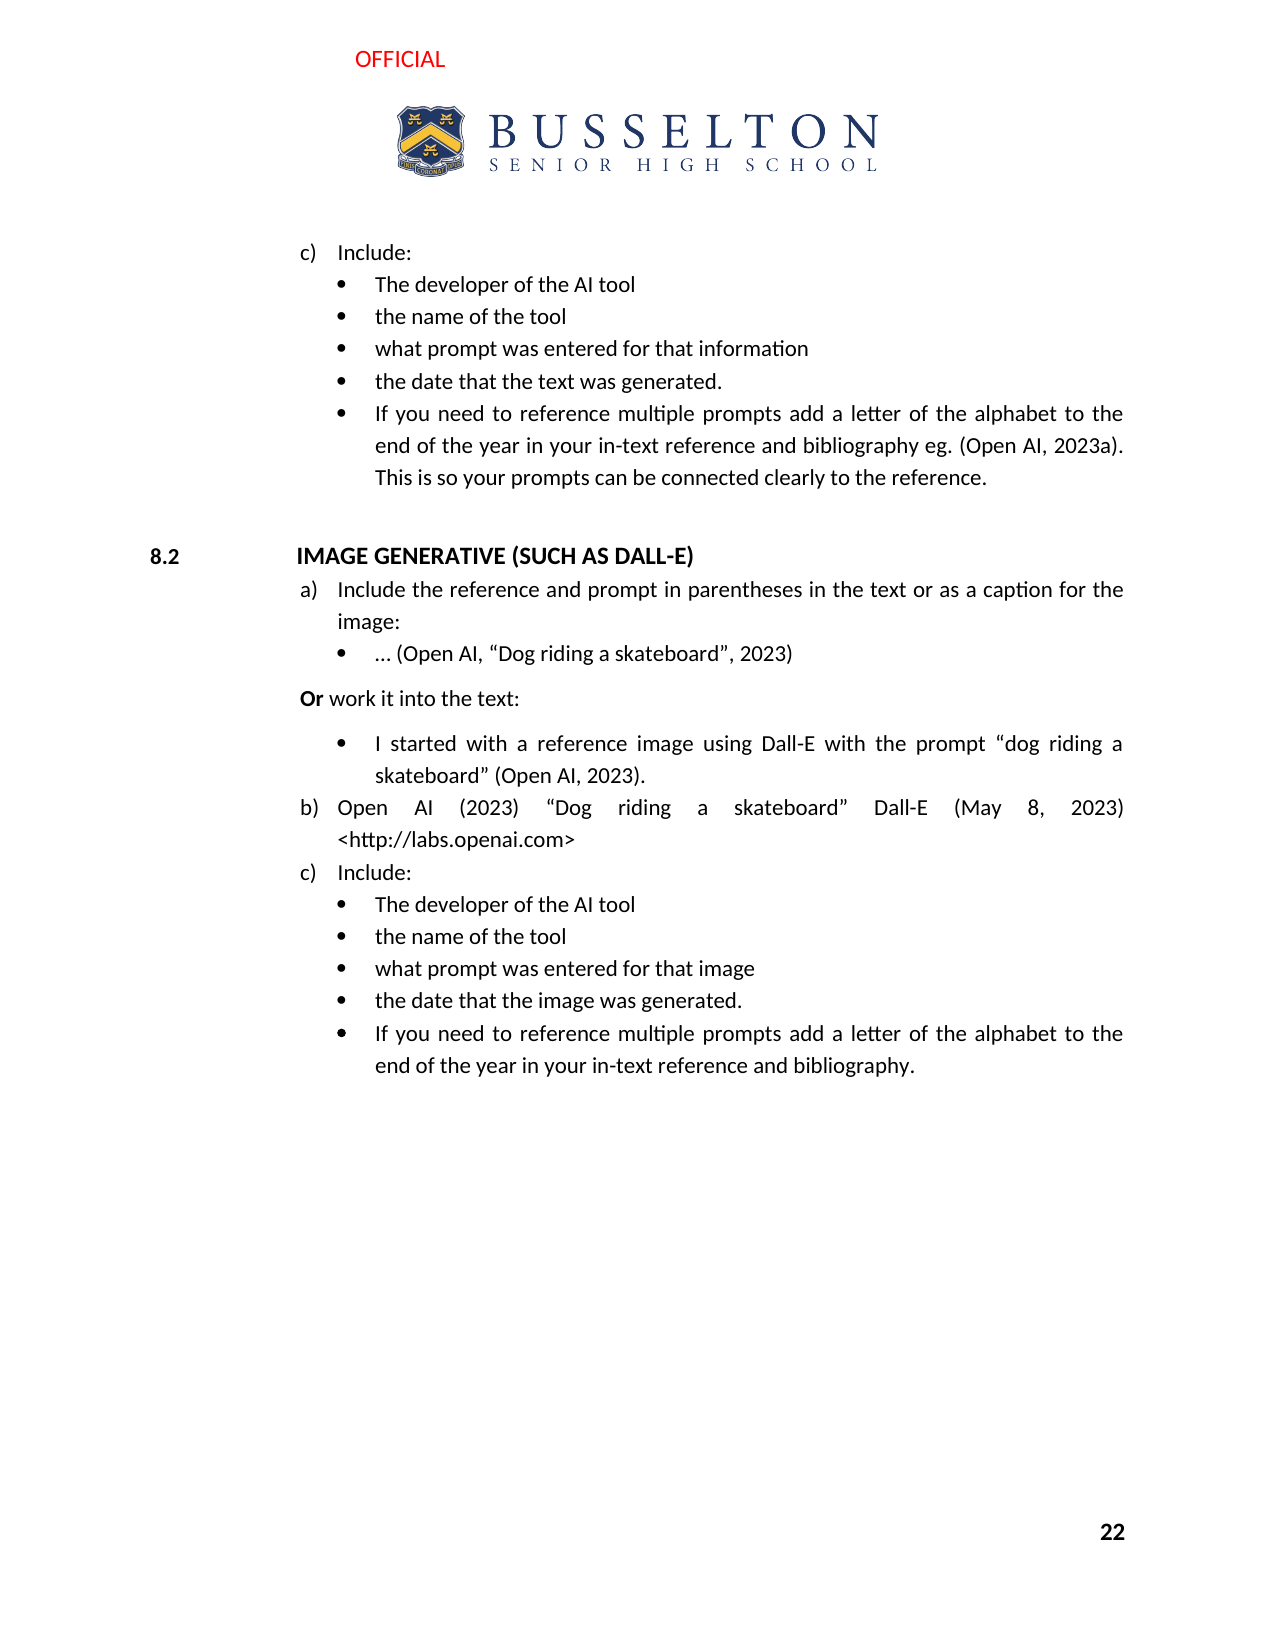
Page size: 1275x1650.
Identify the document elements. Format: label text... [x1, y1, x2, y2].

list I started with a reference image using Dall-E with the prompt “dog riding a skateboard” (Open AI, 2023). [337, 729, 1125, 789]
text Or work it into the text: [225, 684, 1125, 712]
list IMAGE GENERATIVE (SUCH AS DALL-E) [150, 540, 1125, 571]
list Open AI (2023) “Dog riding a skateboard” Dall-E (May 8, 2023) <http://labs.openai.com> [300, 793, 1125, 853]
list what prompt was entered for that image [337, 954, 1125, 982]
list The developer of the AI tool [337, 890, 1125, 918]
list The developer of the AI tool [337, 270, 1125, 298]
list the date that the text was generated. [337, 367, 1125, 395]
picture [397, 104, 878, 179]
list Include: [300, 858, 1125, 886]
list … (Open AI, “Dog riding a skateboard”, 2023) [337, 639, 1125, 668]
list the date that the image was generated. [337, 986, 1125, 1014]
list Include: [300, 238, 1125, 266]
list Include the reference and prompt in parentheses in the text or as a caption for the image: [300, 575, 1125, 635]
list the name of the tool [337, 302, 1125, 330]
list what prompt was entered for that information [337, 334, 1125, 363]
list the name of the tool [337, 922, 1125, 950]
list If you need to reference multiple prompts add a letter of the alphabet to the end of the year in your in-text reference and bibliography. [337, 1019, 1125, 1079]
list If you need to reference multiple prompts add a letter of the alphabet to the end of the year in your in-text reference and bibliography eg. (Open AI, 2023a). This is so your prompts can be connected clearly to the reference. [337, 399, 1125, 491]
